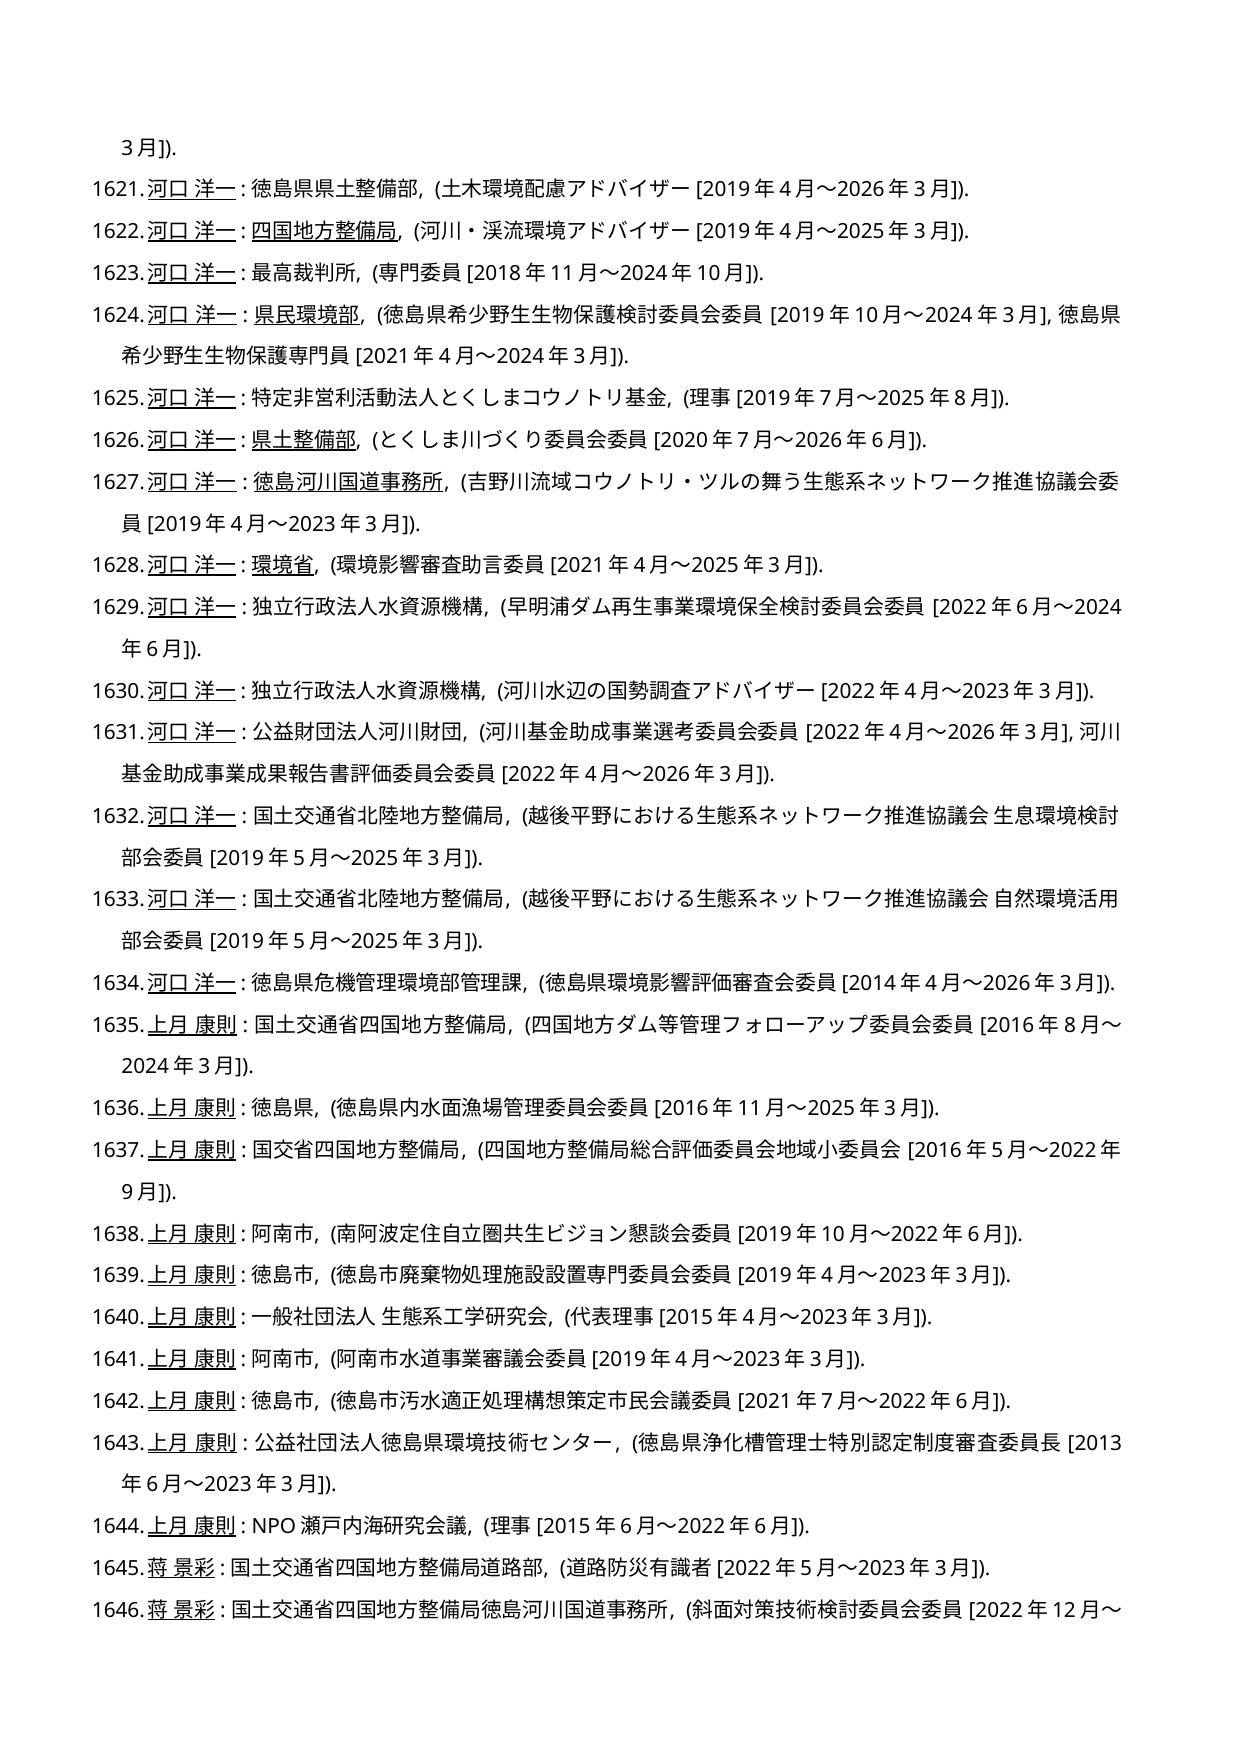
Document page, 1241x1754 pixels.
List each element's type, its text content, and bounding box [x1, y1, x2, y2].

list 上月 康則 : 一般社団法人 生態系工学研究会, (代表理事 [2015年4月〜2023年3月]). [92, 1295, 1122, 1336]
list 河口 洋一 : 環境省, (環境影響審査助言委員 [2021年4月〜2025年3月]). [92, 543, 1122, 584]
list 河口 洋一 : 独立行政法人水資源機構, (河川水辺の国勢調査アドバイザー [2022年4月〜2023年3月]). [92, 668, 1122, 710]
list 上月 康則 : 公益社団法人徳島県環境技術センター, (徳島県浄化槽管理士特別認定制度審査委員長 [2013年6月〜2023年3月]). [92, 1420, 1122, 1503]
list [92, 125, 1122, 167]
list 蒋 景彩 : 国土交通省四国地方整備局道路部, (道路防災有識者 [2022年5月〜2023年3月]). [92, 1545, 1122, 1587]
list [92, 1587, 1122, 1629]
list 河口 洋一 : 公益財団法人河川財団, (河川基金助成事業選考委員会委員 [2022年4月〜2026年3月], 河川基金助成事業成果報告書評価委員会委員 [2022年4月〜2026年3月]). [92, 710, 1122, 793]
list 上月 康則 : 阿南市, (阿南市水道事業審議会委員 [2019年4月〜2023年3月]). [92, 1336, 1122, 1378]
list 上月 康則 : 徳島県, (徳島県内水面漁場管理委員会委員 [2016年11月〜2025年3月]). [92, 1086, 1122, 1128]
list 上月 康則 : 国土交通省四国地方整備局, (四国地方ダム等管理フォローアップ委員会委員 [2016年8月〜2024年3月]). [92, 1002, 1122, 1086]
list 上月 康則 : 国交省四国地方整備局, (四国地方整備局総合評価委員会地域小委員会 [2016年5月〜2022年9月]). [92, 1128, 1122, 1211]
list 河口 洋一 : 最高裁判所, (専門委員 [2018年11月〜2024年10月]). [92, 250, 1122, 292]
list 上月 康則 : NPO瀬戸内海研究会議, (理事 [2015年6月〜2022年6月]). [92, 1503, 1122, 1545]
list 上月 康則 : 徳島市, (徳島市廃棄物処理施設設置専門委員会委員 [2019年4月〜2023年3月]). [92, 1253, 1122, 1295]
list 河口 洋一 : 徳島県危機管理環境部管理課, (徳島県環境影響評価審査会委員 [2014年4月〜2026年3月]). [92, 961, 1122, 1002]
list 河口 洋一 : 国土交通省北陸地方整備局, (越後平野における生態系ネットワーク推進協議会 自然環境活用部会委員 [2019年5月〜2025年3月]). [92, 877, 1122, 961]
list 上月 康則 : 徳島市, (徳島市汚水適正処理構想策定市民会議委員 [2021年7月〜2022年6月]). [92, 1378, 1122, 1420]
list 河口 洋一 : 県土整備部, (とくしま川づくり委員会委員 [2020年7月〜2026年6月]). [92, 417, 1122, 459]
list 河口 洋一 : 国土交通省北陸地方整備局, (越後平野における生態系ネットワーク推進協議会 生息環境検討部会委員 [2019年5月〜2025年3月]). [92, 793, 1122, 877]
list 河口 洋一 : 特定非営利活動法人とくしまコウノトリ基金, (理事 [2019年7月〜2025年8月]). [92, 376, 1122, 417]
list 河口 洋一 : 四国地方整備局, (河川・渓流環境アドバイザー [2019年4月〜2025年3月]). [92, 209, 1122, 250]
list 河口 洋一 : 徳島河川国道事務所, (吉野川流域コウノトリ・ツルの舞う生態系ネットワーク推進協議会委員 [2019年4月〜2023年3月]). [92, 459, 1122, 543]
list 河口 洋一 : 県民環境部, (徳島県希少野生生物保護検討委員会委員 [2019年10月〜2024年3月], 徳島県希少野生生物保護専門員 [2021年4月〜2024年3月]). [92, 292, 1122, 376]
list 上月 康則 : 阿南市, (南阿波定住自立圏共生ビジョン懇談会委員 [2019年10月〜2022年6月]). [92, 1211, 1122, 1253]
list 河口 洋一 : 徳島県県土整備部, (土木環境配慮アドバイザー [2019年4月〜2026年3月]). [92, 167, 1122, 209]
list 河口 洋一 : 独立行政法人水資源機構, (早明浦ダム再生事業環境保全検討委員会委員 [2022年6月〜2024年6月]). [92, 584, 1122, 668]
